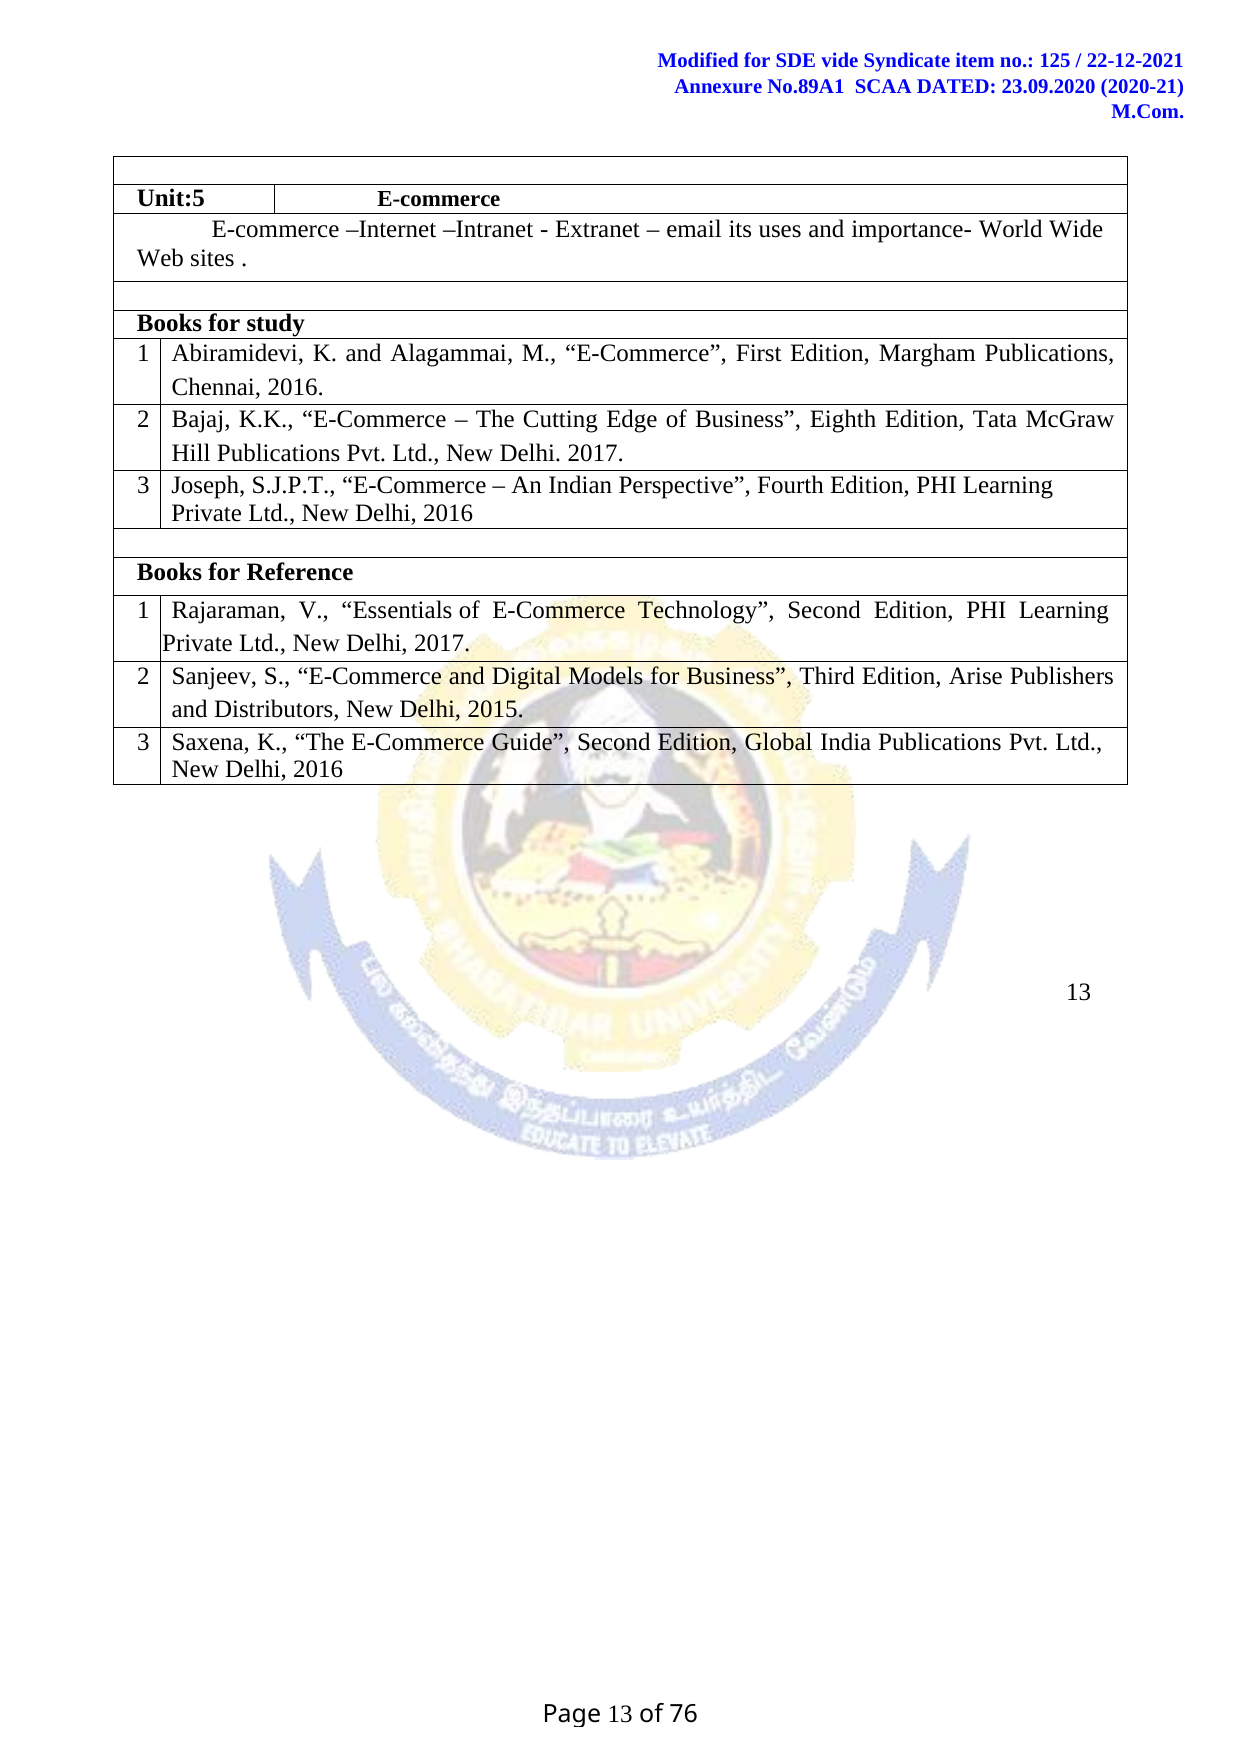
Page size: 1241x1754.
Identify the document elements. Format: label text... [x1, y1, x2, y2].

table_cell Rajaraman, V., “Essentials of E-Commerce Technology”, Second Edition, PHI Learning Private Ltd., New Delhi, 2017. [161, 596, 1127, 661]
table_cell 1 [114, 339, 160, 404]
table_cell 3 [114, 728, 160, 784]
text 13 [81, 977, 1091, 1005]
table_cell 2 [114, 662, 160, 727]
table_cell Unit:5 [114, 185, 274, 213]
table_cell Abiramidevi, K. and Alagammai, M., “E-Commerce”, First Edition, Margham Publications, Chennai, 2016. [161, 339, 1127, 404]
table_cell E-commerce [275, 185, 1127, 213]
table_cell [114, 282, 1127, 309]
picture [268, 1005, 972, 1160]
table_cell 3 [114, 471, 160, 528]
table_cell Books for Reference [114, 558, 1127, 595]
table_cell Bajaj, K.K., “E-Commerce – The Cutting Edge of Business”, Eighth Edition, Tata McGraw Hill Publications Pvt. Ltd., New Delhi. 2017. [161, 405, 1127, 470]
table_cell Joseph, S.J.P.T., “E-Commerce – An Indian Perspective”, Fourth Edition, PHI Learning Private Ltd., New Delhi, 2016 [161, 471, 1127, 528]
table_cell Sanjeev, S., “E-Commerce and Digital Models for Business”, Third Edition, Arise Publishers and Distributors, New Delhi, 2015. [161, 662, 1127, 727]
table_cell 2 [114, 405, 160, 470]
table_header [114, 157, 1127, 184]
table_cell 1 [114, 596, 160, 661]
table_cell [114, 529, 1127, 557]
table_cell Books for study [114, 311, 1127, 338]
picture [268, 785, 972, 977]
table_cell E-commerce –Internet –Intranet - Extranet – email its uses and importance- World Wide Web sites . [114, 214, 1127, 281]
table_cell Saxena, K., “The E-Commerce Guide”, Second Edition, Global India Publications Pvt. Ltd., New Delhi, 2016 [161, 728, 1127, 784]
